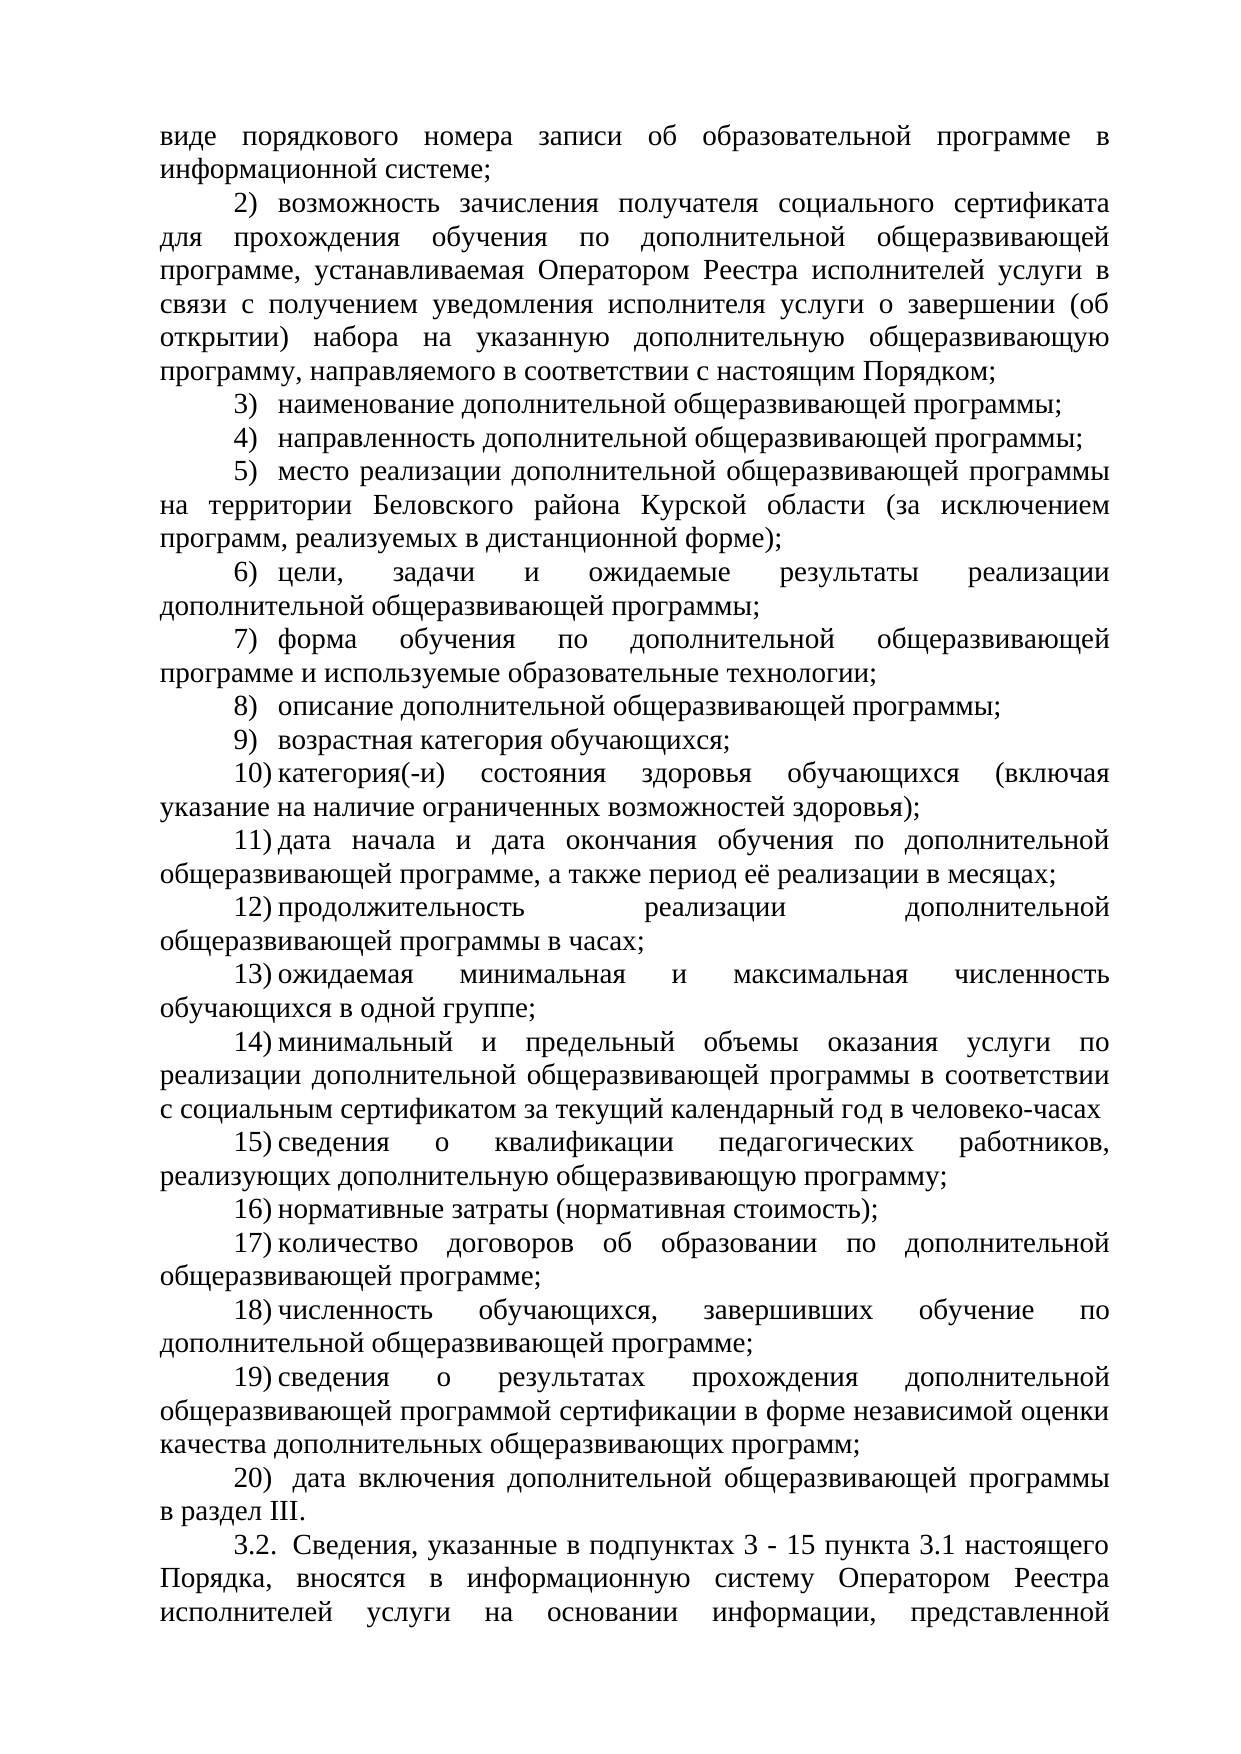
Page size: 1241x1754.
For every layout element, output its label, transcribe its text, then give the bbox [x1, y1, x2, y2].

list дата включения дополнительной общеразвивающей программы в раздел III. [159, 1460, 1110, 1527]
list продолжительность реализации дополнительной общеразвивающей программы в часах; [159, 889, 1110, 957]
list категория(-и) состояния здоровья обучающихся (включая указание на наличие ограниченных возможностей здоровья); [159, 755, 1110, 822]
list возрастная категория обучающихся; [159, 722, 1110, 755]
list наименование дополнительной общеразвивающей программы; [159, 386, 1110, 420]
list минимальный и предельный объемы оказания услуги по реализации дополнительной общеразвивающей программы в соответствии с социальным сертификатом за текущий календарный год в человеко-часах [159, 1024, 1110, 1124]
list численность обучающихся, завершивших обучение по дополнительной общеразвивающей программе; [159, 1292, 1110, 1359]
list цели, задачи и ожидаемые результаты реализации дополнительной общеразвивающей программы; [159, 554, 1110, 621]
list сведения о результатах прохождения дополнительной общеразвивающей программой сертификации в форме независимой оценки качества дополнительных общеразвивающих программ; [159, 1359, 1110, 1460]
list направленность дополнительной общеразвивающей программы; [159, 420, 1110, 453]
list сведения о квалификации педагогических работников, реализующих дополнительную общеразвивающую программу; [159, 1124, 1110, 1191]
list возможность зачисления получателя социального сертификата для прохождения обучения по дополнительной общеразвивающей программе, устанавливаемая Оператором Реестра исполнителей услуги в связи с получением уведомления исполнителя услуги о завершении (об открытии) набора на указанную дополнительную общеразвивающую программу, направляемого в соответствии с настоящим Порядком; [159, 185, 1110, 386]
list количество договоров об образовании по дополнительной общеразвивающей программе; [159, 1225, 1110, 1292]
list описание дополнительной общеразвивающей программы; [159, 688, 1110, 722]
list нормативные затраты (нормативная стоимость); [159, 1191, 1110, 1225]
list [159, 1527, 1110, 1627]
list дата начала и дата окончания обучения по дополнительной общеразвивающей программе, а также период её реализации в месяцах; [159, 822, 1110, 889]
list место реализации дополнительной общеразвивающей программы на территории Беловского района Курской области (за исключением программ, реализуемых в дистанционной форме); [159, 453, 1110, 554]
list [159, 118, 1110, 185]
list ожидаемая минимальная и максимальная численность обучающихся в одной группе; [159, 957, 1110, 1024]
list форма обучения по дополнительной общеразвивающей программе и используемые образовательные технологии; [159, 621, 1110, 688]
